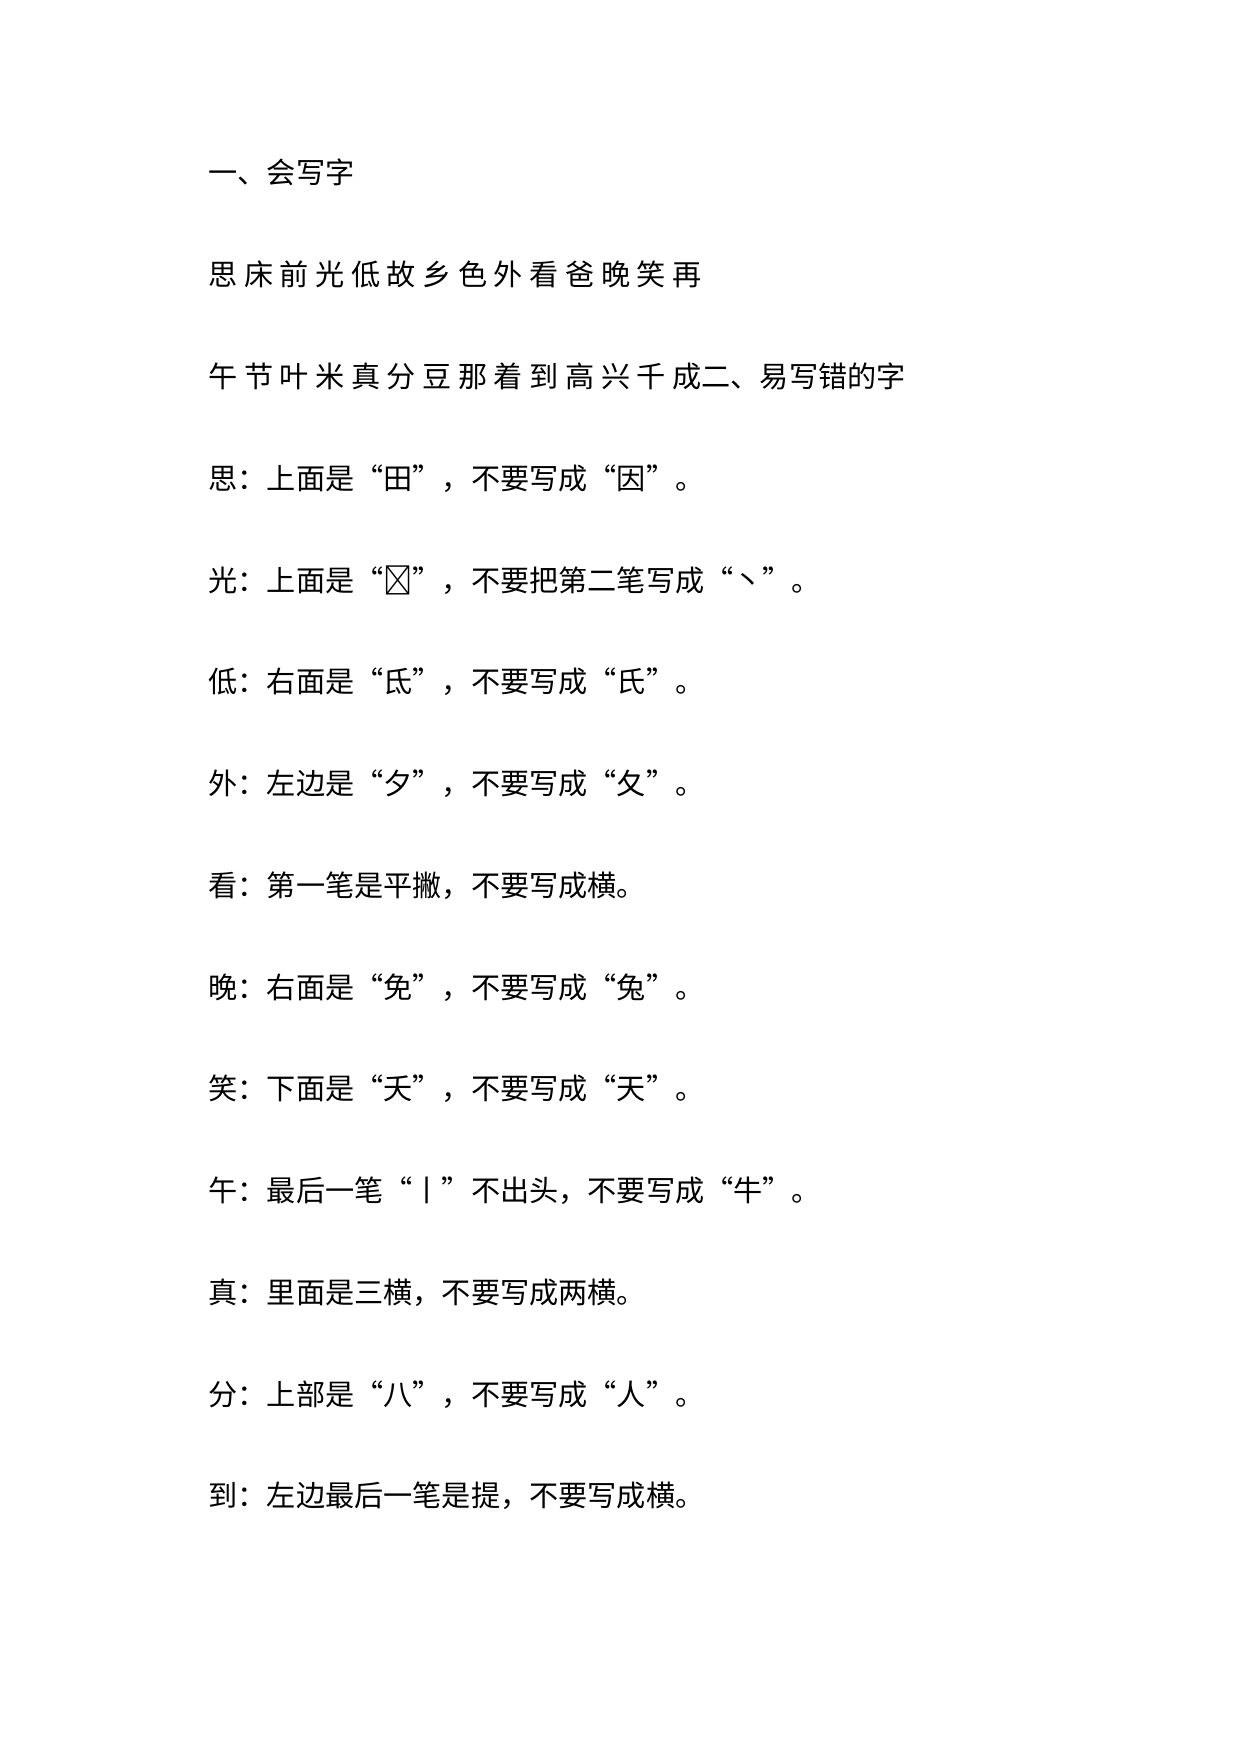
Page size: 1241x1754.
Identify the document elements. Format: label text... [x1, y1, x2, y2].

text 到：左边最后一笔是提，不要写成横。 [150, 1473, 1090, 1515]
text 一、会写字 [150, 150, 1090, 192]
text 午：最后一笔“丨”不出头，不要写成“牛”。 [150, 1168, 1090, 1210]
text 低：右面是“氐”，不要写成“氏”。 [150, 659, 1090, 701]
text 外：左边是“夕”，不要写成“夂”。 [150, 761, 1090, 803]
text 分：上部是“八”，不要写成“人”。 [150, 1371, 1090, 1413]
text 思：上面是“田”，不要写成“因”。 [150, 455, 1090, 498]
text 晚：右面是“免”，不要写成“兔”。 [150, 964, 1090, 1006]
text 真：里面是三横，不要写成两横。 [150, 1269, 1090, 1312]
text 思 床 前 光 低 故 乡 色 外 看 爸 晚 笑 再 [150, 252, 1090, 294]
text 光：上面是“”，不要把第二笔写成“丶”。 [150, 557, 1090, 599]
text 看：第一笔是平撇，不要写成横。 [150, 862, 1090, 905]
text 笑：下面是“夭”，不要写成“天”。 [150, 1066, 1090, 1108]
text 午 节 叶 米 真 分 豆 那 着 到 高 兴 千 成二、易写错的字 [150, 353, 1090, 396]
